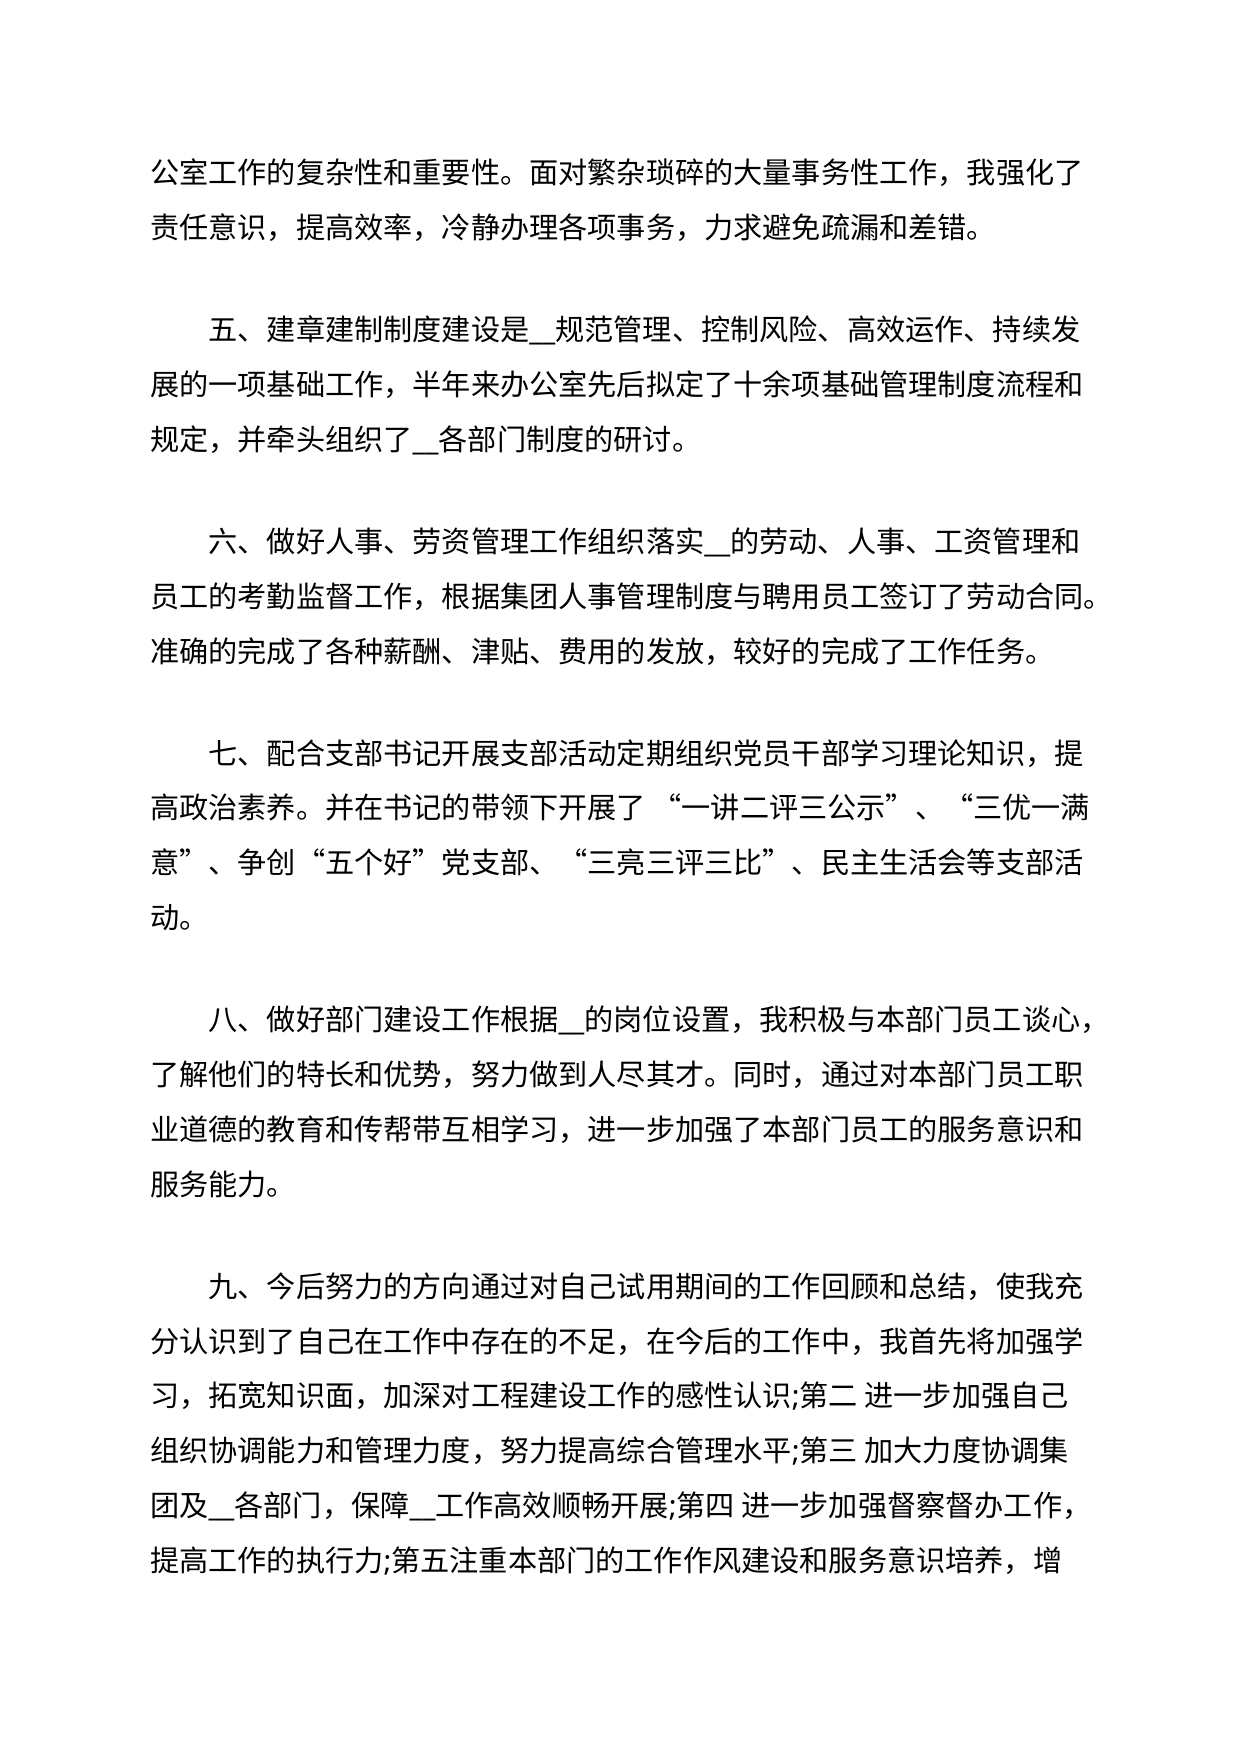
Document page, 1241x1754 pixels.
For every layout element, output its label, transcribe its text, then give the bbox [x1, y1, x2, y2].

text 五、建章建制制度建设是__规范管理、控制风险、高效运作、持续发展的一项基础工作，半年来办公室先后拟定了十余项基础管理制度流程和规定，并牵头组织了__各部门制度的研讨。 [150, 307, 1090, 459]
text 七、配合支部书记开展支部活动定期组织党员干部学习理论知识，提高政治素养。并在书记的带领下开展了 “一讲二评三公示”、“三优一满意”、争创“五个好”党支部、“三亮三评三比”、民主生活会等支部活动。 [150, 730, 1090, 937]
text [150, 150, 1090, 247]
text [150, 1263, 1090, 1580]
text 八、做好部门建设工作根据__的岗位设置，我积极与本部门员工谈心，了解他们的特长和优势，努力做到人尽其才。同时，通过对本部门员工职业道德的教育和传帮带互相学习，进一步加强了本部门员工的服务意识和服务能力。 [150, 997, 1090, 1204]
text 六、做好人事、劳资管理工作组织落实__的劳动、人事、工资管理和员工的考勤监督工作，根据集团人事管理制度与聘用员工签订了劳动合同。准确的完成了各种薪酬、津贴、费用的发放，较好的完成了工作任务。 [150, 518, 1090, 671]
